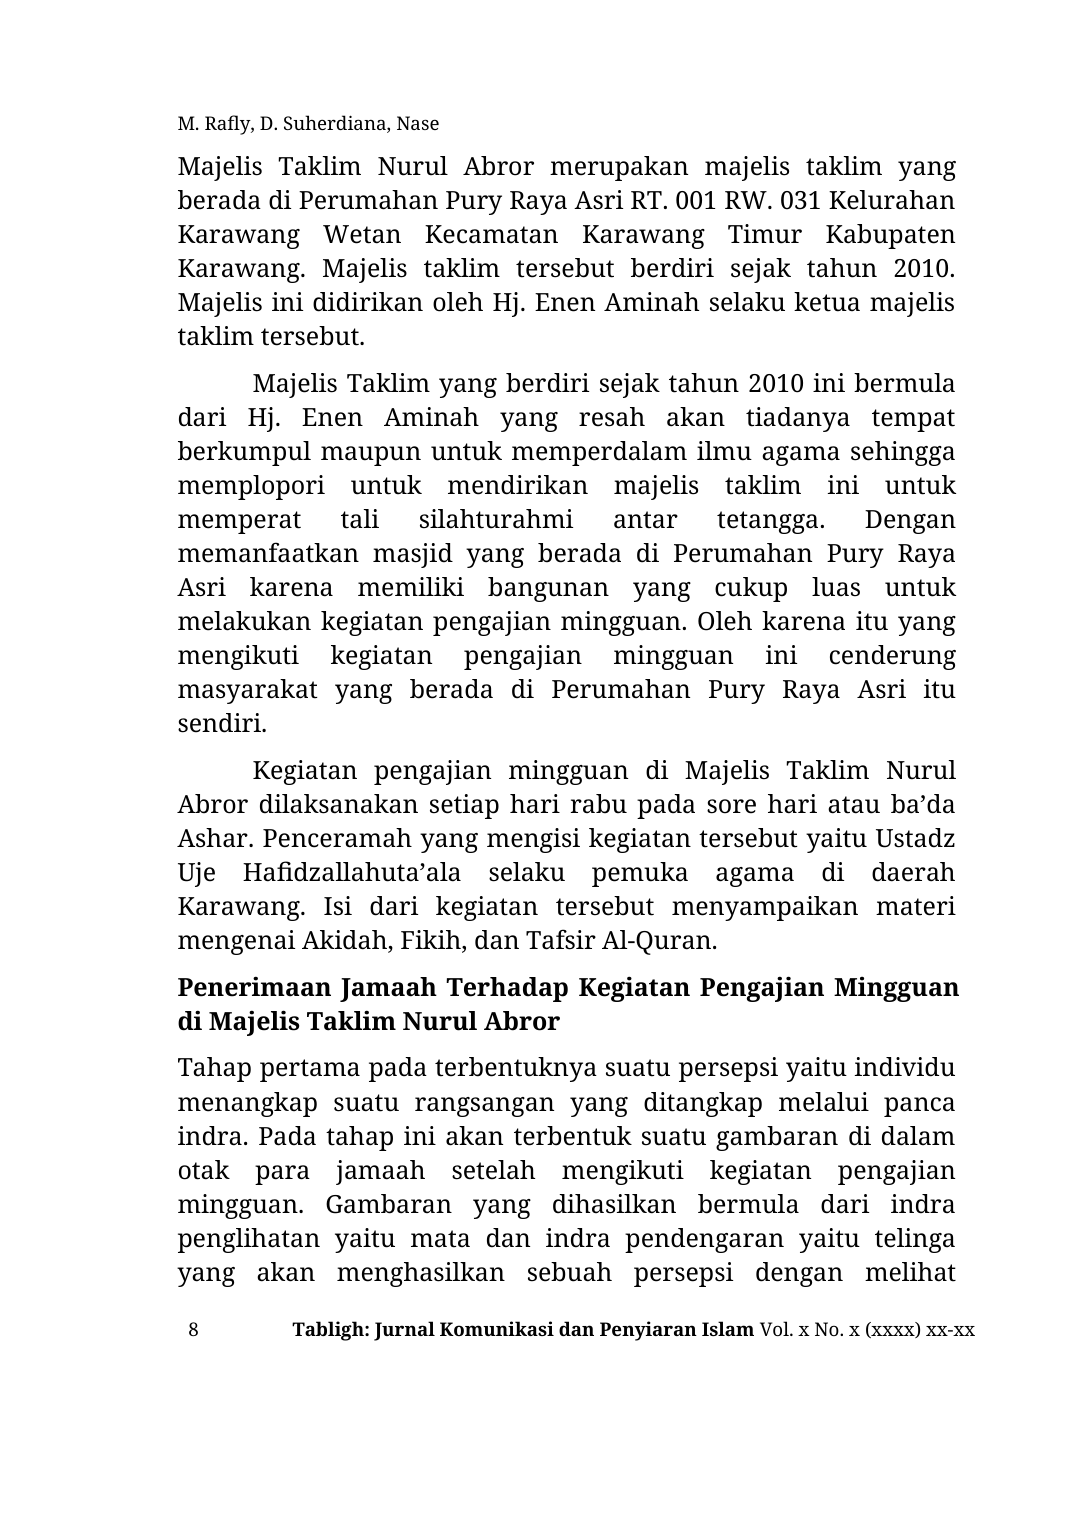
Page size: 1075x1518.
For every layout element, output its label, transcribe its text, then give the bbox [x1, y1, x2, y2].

subtitle Penerimaan Jamaah Terhadap Kegiatan Pengajian Mingguan di Majelis Taklim Nurul Abror [177, 969, 960, 1038]
text Kegiatan pengajian mingguan di Majelis Taklim Nurul Abror dilaksanakan setiap hari rabu pada sore hari atau ba’da Ashar. Penceramah yang mengisi kegiatan tersebut yaitu Ustadz Uje Hafidzallahuta’ala selaku pemuka agama di daerah Karawang. Isi dari kegiatan tersebut menyampaikan materi mengenai Akidah, Fikih, dan Tafsir Al-Quran. [177, 753, 957, 957]
text Majelis Taklim yang berdiri sejak tahun 2010 ini bermula dari Hj. Enen Aminah yang resah akan tiadanya tempat berkumpul maupun untuk memperdalam ilmu agama sehingga memplopori untuk mendirikan majelis taklim ini untuk memperat tali silahturahmi antar tetangga. Dengan memanfaatkan masjid yang berada di Perumahan Pury Raya Asri karena memiliki bangunan yang cukup luas untuk melakukan kegiatan pengajian mingguan. Oleh karena itu yang mengikuti kegiatan pengajian mingguan ini cenderung masyarakat yang berada di Perumahan Pury Raya Asri itu sendiri. [177, 365, 957, 740]
text Majelis Taklim Nurul Abror merupakan majelis taklim yang berada di Perumahan Pury Raya Asri RT. 001 RW. 031 Kelurahan Karawang Wetan Kecamatan Karawang Timur Kabupaten Karawang. Majelis taklim tersebut berdiri sejak tahun 2010. Majelis ini didirikan oleh Hj. Enen Aminah selaku ketua majelis taklim tersebut. [177, 148, 957, 353]
